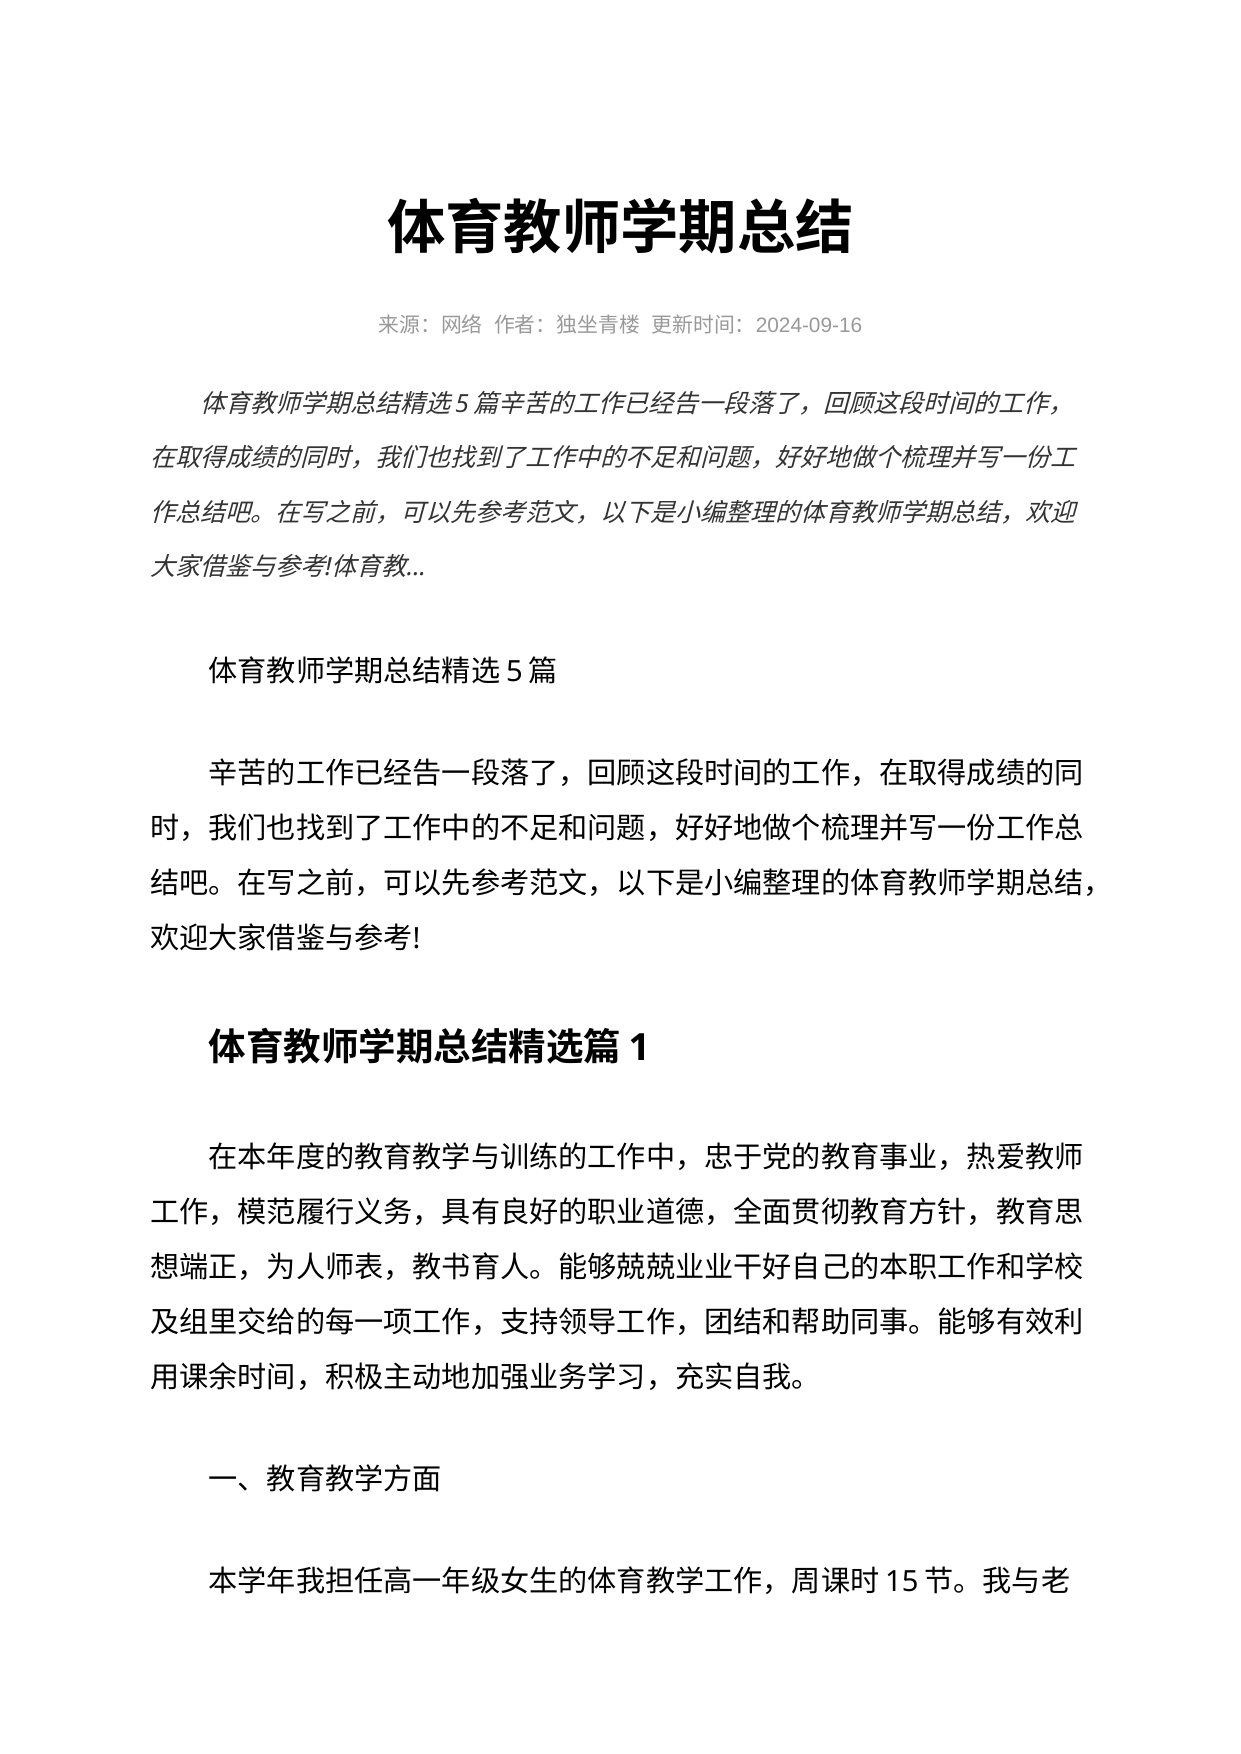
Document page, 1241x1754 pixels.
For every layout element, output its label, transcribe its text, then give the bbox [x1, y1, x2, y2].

text 体育教师学期总结精选5篇 [150, 648, 1090, 690]
text 体育教师学期总结精选篇1 [150, 1016, 1090, 1071]
text 在本年度的教育教学与训练的工作中，忠于党的教育事业，热爱教师工作，模范履行义务，具有良好的职业道德，全面贯彻教育方针，教育思想端正，为人师表，教书育人。能够兢兢业业干好自己的本职工作和学校及组里交给的每一项工作，支持领导工作，团结和帮助同事。能够有效利用课余时间，积极主动地加强业务学习，充实自我。 [150, 1134, 1090, 1396]
subtitle 体育教师学期总结 [150, 181, 1090, 266]
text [150, 1557, 1090, 1599]
text 一、教育教学方面 [150, 1455, 1090, 1498]
text 来源：网络 作者：独坐青楼 更新时间：2024-09-16 [150, 313, 1090, 337]
text 体育教师学期总结精选5篇辛苦的工作已经告一段落了，回顾这段时间的工作，在取得成绩的同时，我们也找到了工作中的不足和问题，好好地做个梳理并写一份工作总结吧。在写之前，可以先参考范文，以下是小编整理的体育教师学期总结，欢迎大家借鉴与参考!体育教... [150, 383, 1090, 583]
text 辛苦的工作已经告一段落了，回顾这段时间的工作，在取得成绩的同时，我们也找到了工作中的不足和问题，好好地做个梳理并写一份工作总结吧。在写之前，可以先参考范文，以下是小编整理的体育教师学期总结，欢迎大家借鉴与参考! [150, 750, 1090, 957]
